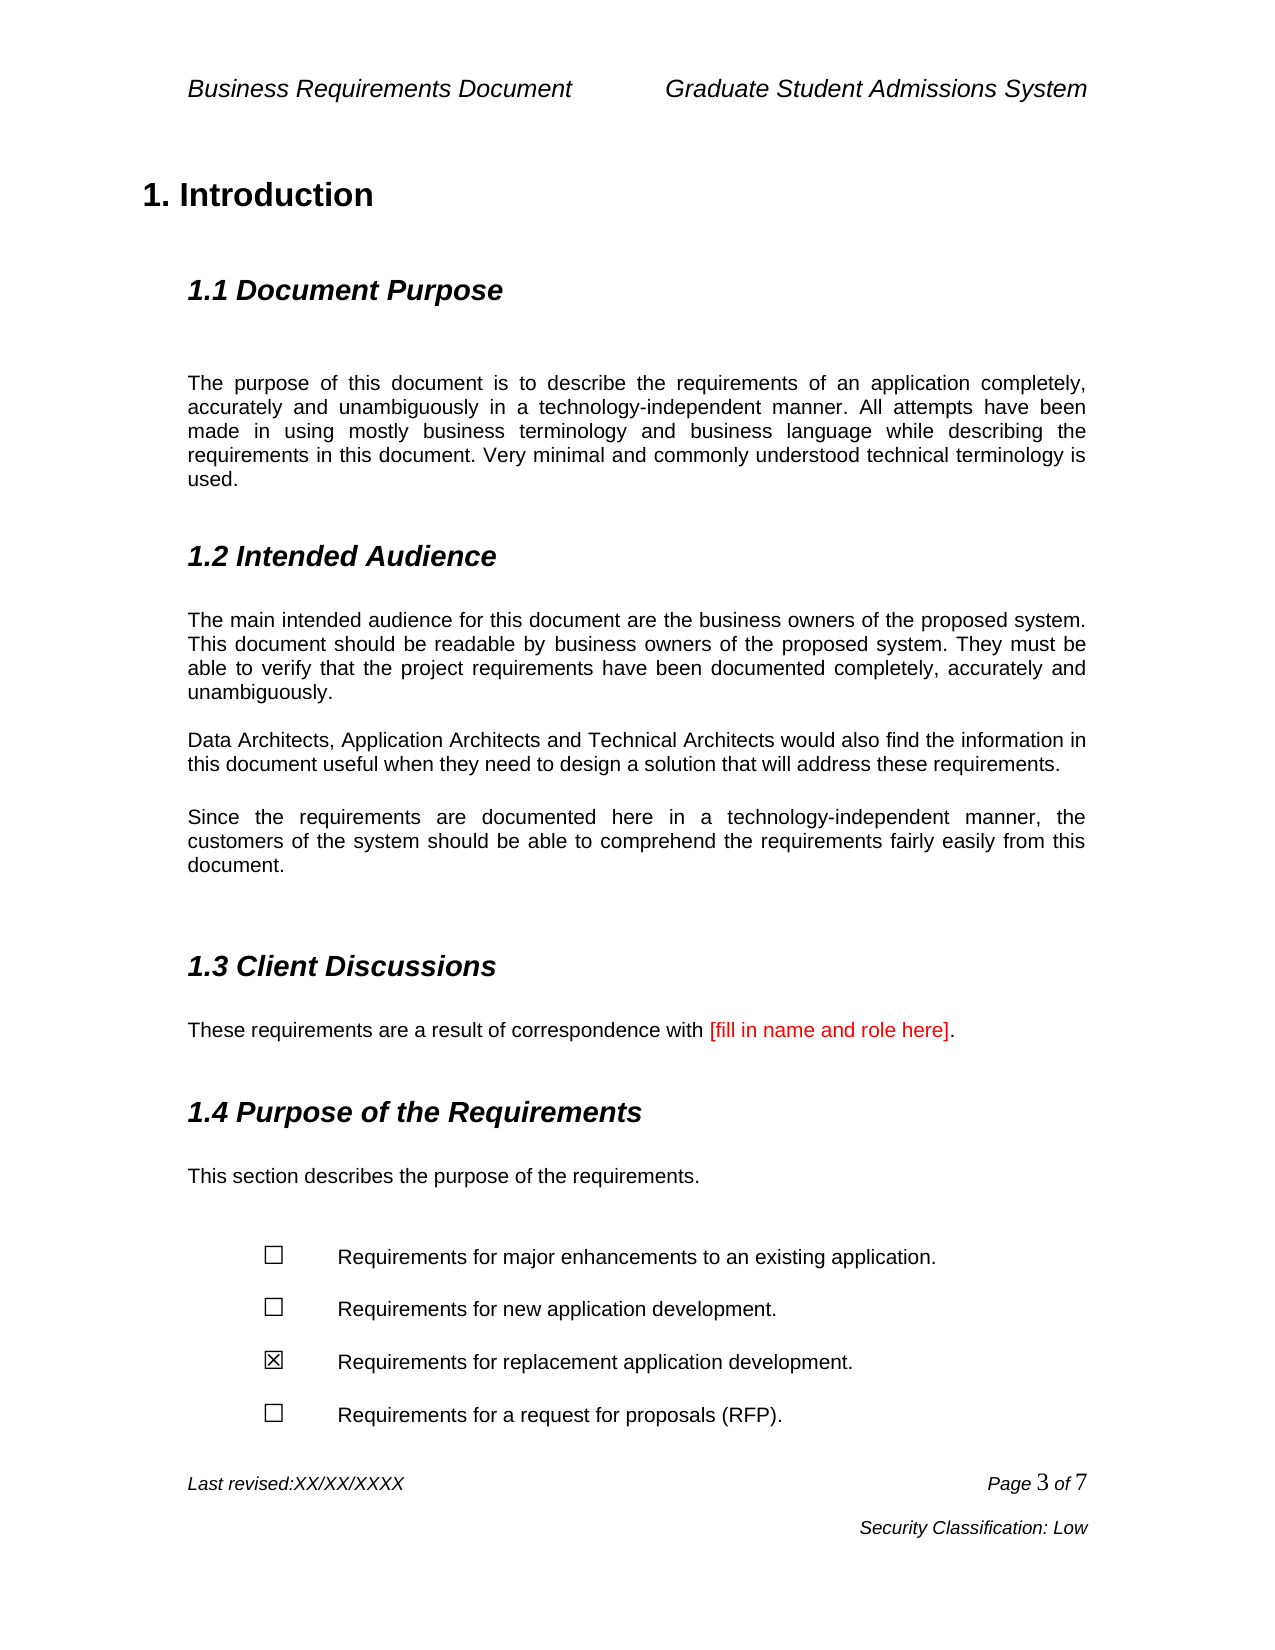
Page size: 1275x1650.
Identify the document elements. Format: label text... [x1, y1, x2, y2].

subtitle 1.3 Client Discussions [187, 949, 1087, 983]
text This section describes the purpose of the requirements. [187, 1164, 1087, 1188]
subtitle 1.2 Intended Audience [187, 539, 1087, 573]
text ☒ Requirements for replacement application development. [262, 1346, 1087, 1375]
text ☐ Requirements for new application development. [262, 1293, 1087, 1322]
text ☐ Requirements for major enhancements to an existing application. [262, 1241, 1087, 1269]
subtitle 1. Introduction [142, 175, 1087, 213]
subtitle 1.4 Purpose of the Requirements [187, 1096, 1087, 1129]
text Since the requirements are documented here in a technology-independent manner, the customers of the system should be able to comprehend the requirements fairly easily from this document. [187, 804, 1087, 876]
text These requirements are a result of correspondence with [fill in name and role here]. [187, 1018, 1087, 1042]
text ☐ Requirements for a request for proposals (RFP). [262, 1399, 1087, 1428]
text The main intended audience for this document are the business owners of the proposed system. This document should be readable by business owners of the proposed system. They must be able to verify that the project requirements have been documented completely, accurately and unambiguously. [187, 608, 1087, 704]
subtitle 1.1 Document Purpose [187, 273, 1087, 307]
text Data Architects, Application Architects and Technical Architects would also find the information in this document useful when they need to design a solution that will address these requirements. [187, 728, 1087, 776]
text The purpose of this document is to describe the requirements of an application completely, accurately and unambiguously in a technology-independent manner. All attempts have been made in using mostly business terminology and business language while describing the requirements in this document. Very minimal and commonly understood technical terminology is used. [187, 371, 1087, 491]
